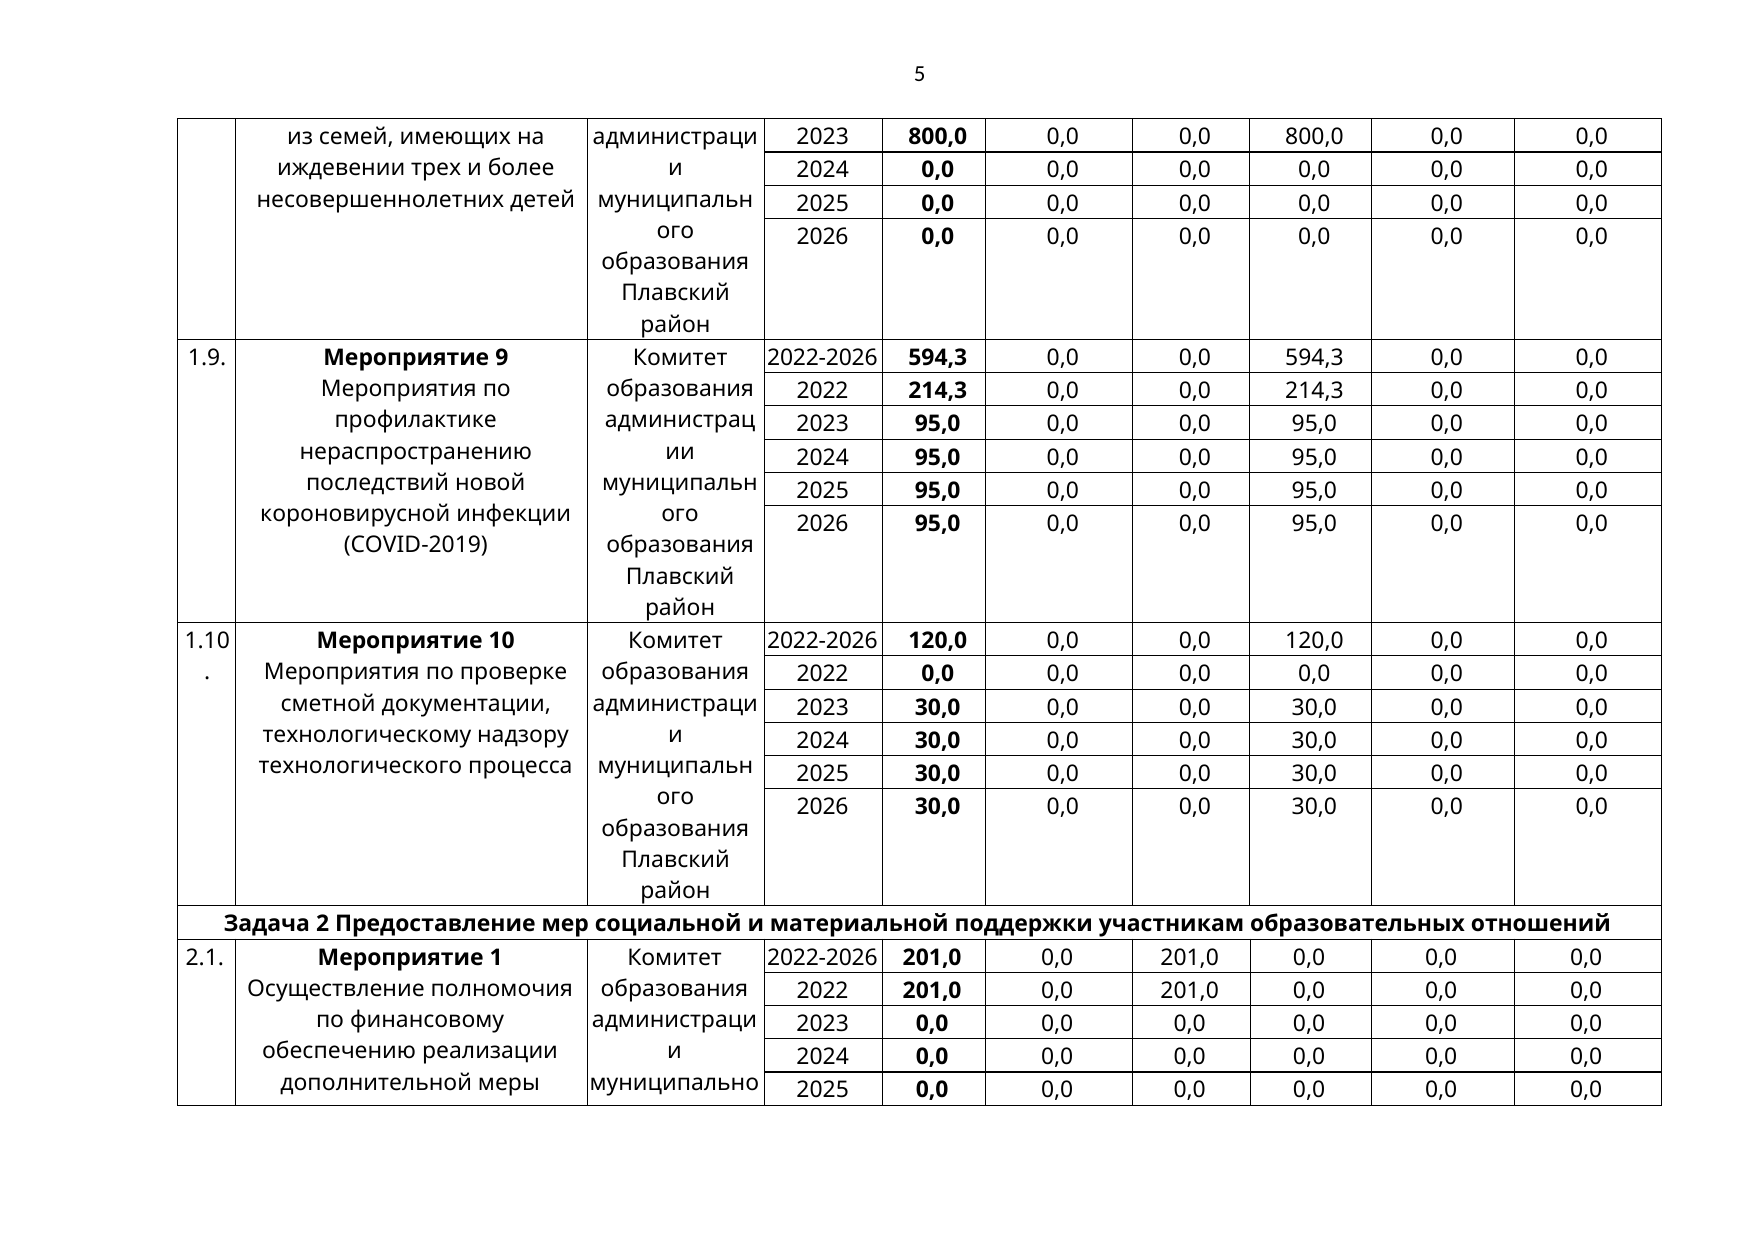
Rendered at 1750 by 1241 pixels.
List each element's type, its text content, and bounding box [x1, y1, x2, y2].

table_cell 594,3 [883, 340, 985, 372]
table_cell 0,0 [1515, 506, 1661, 622]
table_cell 0,0 [1372, 789, 1514, 905]
table_cell 0,0 [1515, 656, 1661, 688]
table_cell 2022 [765, 373, 882, 405]
table_cell 0,0 [986, 723, 1132, 755]
table_cell 0,0 [1515, 940, 1661, 972]
table_cell 0,0 [1133, 219, 1249, 339]
table_cell 0,0 [986, 623, 1132, 655]
table_cell 0,0 [1251, 940, 1371, 972]
table_cell 0,0 [1372, 119, 1514, 151]
table_cell 201,0 [1133, 940, 1250, 972]
table_cell Мероприятие 9 Мероприятия по профилактике нераспространению последствий новой короновирусной инфекции (COVID-2019) [236, 340, 587, 622]
table_cell 1.9. [178, 340, 235, 622]
table_cell 95,0 [1250, 506, 1371, 622]
table_cell 0,0 [883, 186, 985, 218]
table_cell 214,3 [883, 373, 985, 405]
table_cell 0,0 [1372, 723, 1514, 755]
table_cell 0,0 [986, 406, 1132, 438]
table_cell 0,0 [1251, 1073, 1371, 1105]
table_cell 0,0 [1133, 723, 1249, 755]
table_cell 0,0 [1133, 186, 1249, 218]
table_cell 0,0 [1372, 340, 1514, 372]
table_cell 2023 [765, 119, 882, 151]
table_cell 0,0 [883, 219, 985, 339]
table_cell 0,0 [986, 186, 1132, 218]
table_cell 95,0 [883, 473, 985, 505]
table_cell 30,0 [883, 789, 985, 905]
table_cell 0,0 [1515, 340, 1661, 372]
table_cell 0,0 [1372, 219, 1514, 339]
table_cell 95,0 [883, 406, 985, 438]
table_cell 2022-2026 [765, 623, 882, 655]
table_cell 0,0 [1133, 340, 1249, 372]
table_cell 0,0 [1372, 506, 1514, 622]
table_cell 2026 [765, 506, 882, 622]
table_cell 0,0 [1133, 473, 1249, 505]
table_cell 0,0 [1372, 623, 1514, 655]
table_cell 0,0 [986, 756, 1132, 788]
table_cell 2022-2026 [765, 940, 882, 972]
table_cell 0,0 [1515, 789, 1661, 905]
table_cell 95,0 [883, 440, 985, 472]
table_cell 0,0 [1515, 623, 1661, 655]
table_cell Задача 2 Предоставление мер социальной и материальной поддержки участникам образовательных отношений [178, 906, 1661, 938]
table_cell 0,0 [986, 219, 1132, 339]
table_cell 0,0 [883, 1039, 985, 1071]
table_cell 0,0 [1372, 186, 1514, 218]
table_cell 120,0 [1250, 623, 1371, 655]
table_cell 0,0 [1515, 756, 1661, 788]
table_cell 0,0 [1133, 756, 1249, 788]
table_cell 95,0 [1250, 406, 1371, 438]
table_cell 0,0 [1133, 789, 1249, 905]
table_cell 0,0 [1515, 186, 1661, 218]
table_cell 0,0 [986, 1006, 1132, 1038]
table_cell 2024 [765, 1039, 882, 1071]
table_cell 0,0 [986, 153, 1132, 184]
table_cell 95,0 [883, 506, 985, 622]
table_cell 2026 [765, 219, 882, 339]
table_cell 30,0 [1250, 789, 1371, 905]
table_cell 1.10. [178, 623, 235, 905]
table_cell 0,0 [1250, 656, 1371, 688]
table_cell 2022 [765, 973, 882, 1005]
table_cell 0,0 [1515, 973, 1661, 1005]
table_cell 2024 [765, 153, 882, 184]
table_cell 0,0 [1133, 506, 1249, 622]
table_cell 0,0 [1372, 940, 1514, 972]
table_cell 0,0 [986, 940, 1132, 972]
table_cell 0,0 [1251, 1039, 1371, 1071]
table_cell 0,0 [883, 656, 985, 688]
table_cell 0,0 [1133, 153, 1249, 184]
table_cell 0,0 [1372, 1006, 1514, 1038]
table_cell 0,0 [1372, 406, 1514, 438]
table_cell 0,0 [1133, 440, 1249, 472]
table_cell 0,0 [1372, 473, 1514, 505]
table_cell 2023 [765, 406, 882, 438]
table_cell 0,0 [1133, 656, 1249, 688]
table_cell 95,0 [1250, 473, 1371, 505]
table_cell 30,0 [883, 723, 985, 755]
table_cell 201,0 [883, 973, 985, 1005]
table_cell 0,0 [1515, 690, 1661, 722]
table_cell 30,0 [1250, 723, 1371, 755]
table_cell 2022 [765, 656, 882, 688]
table_cell 0,0 [1372, 690, 1514, 722]
table_cell 0,0 [1133, 623, 1249, 655]
table_cell 0,0 [1133, 1073, 1250, 1105]
table_cell 0,0 [1133, 690, 1249, 722]
table_cell 2025 [765, 186, 882, 218]
table_cell 0,0 [986, 1073, 1132, 1105]
table_cell 0,0 [986, 340, 1132, 372]
table_cell 0,0 [1372, 1039, 1514, 1071]
table_cell 2024 [765, 723, 882, 755]
table_cell Мероприятие 10 Мероприятия по проверке сметной документации, технологическому надзору технологического процесса [236, 623, 587, 905]
table_cell 201,0 [1133, 973, 1250, 1005]
table_cell 0,0 [1372, 656, 1514, 688]
table_cell 0,0 [1515, 119, 1661, 151]
table_cell 0,0 [1250, 153, 1371, 184]
table_cell 2023 [765, 1006, 882, 1038]
table_cell 0,0 [986, 440, 1132, 472]
table_cell 0,0 [1515, 219, 1661, 339]
table_cell 0,0 [986, 789, 1132, 905]
table_cell 201,0 [883, 940, 985, 972]
table_cell 594,3 [1250, 340, 1371, 372]
table_cell 0,0 [1515, 440, 1661, 472]
table_cell 800,0 [883, 119, 985, 151]
table_cell 0,0 [1515, 1039, 1661, 1071]
table_cell 0,0 [1515, 723, 1661, 755]
table_cell 0,0 [1372, 1073, 1514, 1105]
table_cell 0,0 [986, 656, 1132, 688]
table_cell 2024 [765, 440, 882, 472]
table_cell 0,0 [883, 1006, 985, 1038]
table_cell 0,0 [1133, 406, 1249, 438]
table_cell 0,0 [986, 119, 1132, 151]
table_cell 0,0 [1515, 473, 1661, 505]
table_cell 95,0 [1250, 440, 1371, 472]
table_cell 0,0 [1251, 1006, 1371, 1038]
table_cell 2023 [765, 690, 882, 722]
table_cell 2025 [765, 1073, 882, 1105]
table_cell 30,0 [1250, 690, 1371, 722]
table_cell 30,0 [883, 690, 985, 722]
table_cell 0,0 [1515, 406, 1661, 438]
table_cell Комитет образования администрации муниципального образования Плавский район [588, 623, 764, 905]
table_cell Мероприятие 1 Осуществление полномочия по финансовому обеспечению реализации дополнительной меры социальной поддержки, предоставляемой отдельным категориям граждан в виде освобождения от платы, взимаемой за присмотр и уход за ребенком в муниципальных образовательных организациях, предоставляющих дошкольное образование, источником финансового обеспечения которых являются бюджетные ассигнования резервного фонда Правительства ТО [236, 940, 587, 1105]
table_cell 30,0 [1250, 756, 1371, 788]
table_cell 0,0 [986, 690, 1132, 722]
table_cell 0,0 [1250, 219, 1371, 339]
table_cell 0,0 [1133, 1006, 1250, 1038]
table_cell 0,0 [1133, 1039, 1250, 1071]
table_cell 0,0 [1515, 1006, 1661, 1038]
table_cell 0,0 [1133, 119, 1249, 151]
table_cell 0,0 [883, 153, 985, 184]
table_cell 2026 [765, 789, 882, 905]
table_cell 30,0 [883, 756, 985, 788]
table_cell 0,0 [1515, 373, 1661, 405]
table_cell 0,0 [986, 373, 1132, 405]
table_cell 0,0 [1372, 153, 1514, 184]
table_cell 0,0 [986, 973, 1132, 1005]
table_cell 2.1. [178, 940, 235, 1105]
table_cell 0,0 [1372, 440, 1514, 472]
table_cell 2022-2026 [765, 340, 882, 372]
table_cell 120,0 [883, 623, 985, 655]
table_cell 0,0 [883, 1073, 985, 1105]
table_cell 800,0 [1250, 119, 1371, 151]
table_cell Комитет образования администрации муниципального образования Плавский район [588, 940, 764, 1105]
table_cell 0,0 [986, 506, 1132, 622]
table_cell 0,0 [1372, 756, 1514, 788]
table_cell 214,3 [1250, 373, 1371, 405]
table_cell 0,0 [1251, 973, 1371, 1005]
table_cell 0,0 [1515, 153, 1661, 184]
table_cell 0,0 [1133, 373, 1249, 405]
table_cell 0,0 [1372, 373, 1514, 405]
table_cell 2025 [765, 473, 882, 505]
table_cell 0,0 [1250, 186, 1371, 218]
table_cell 2025 [765, 756, 882, 788]
table_cell 0,0 [1515, 1073, 1661, 1105]
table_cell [588, 340, 764, 622]
table_cell 0,0 [986, 1039, 1132, 1071]
table_cell 0,0 [986, 473, 1132, 505]
table_cell 0,0 [1372, 973, 1514, 1005]
